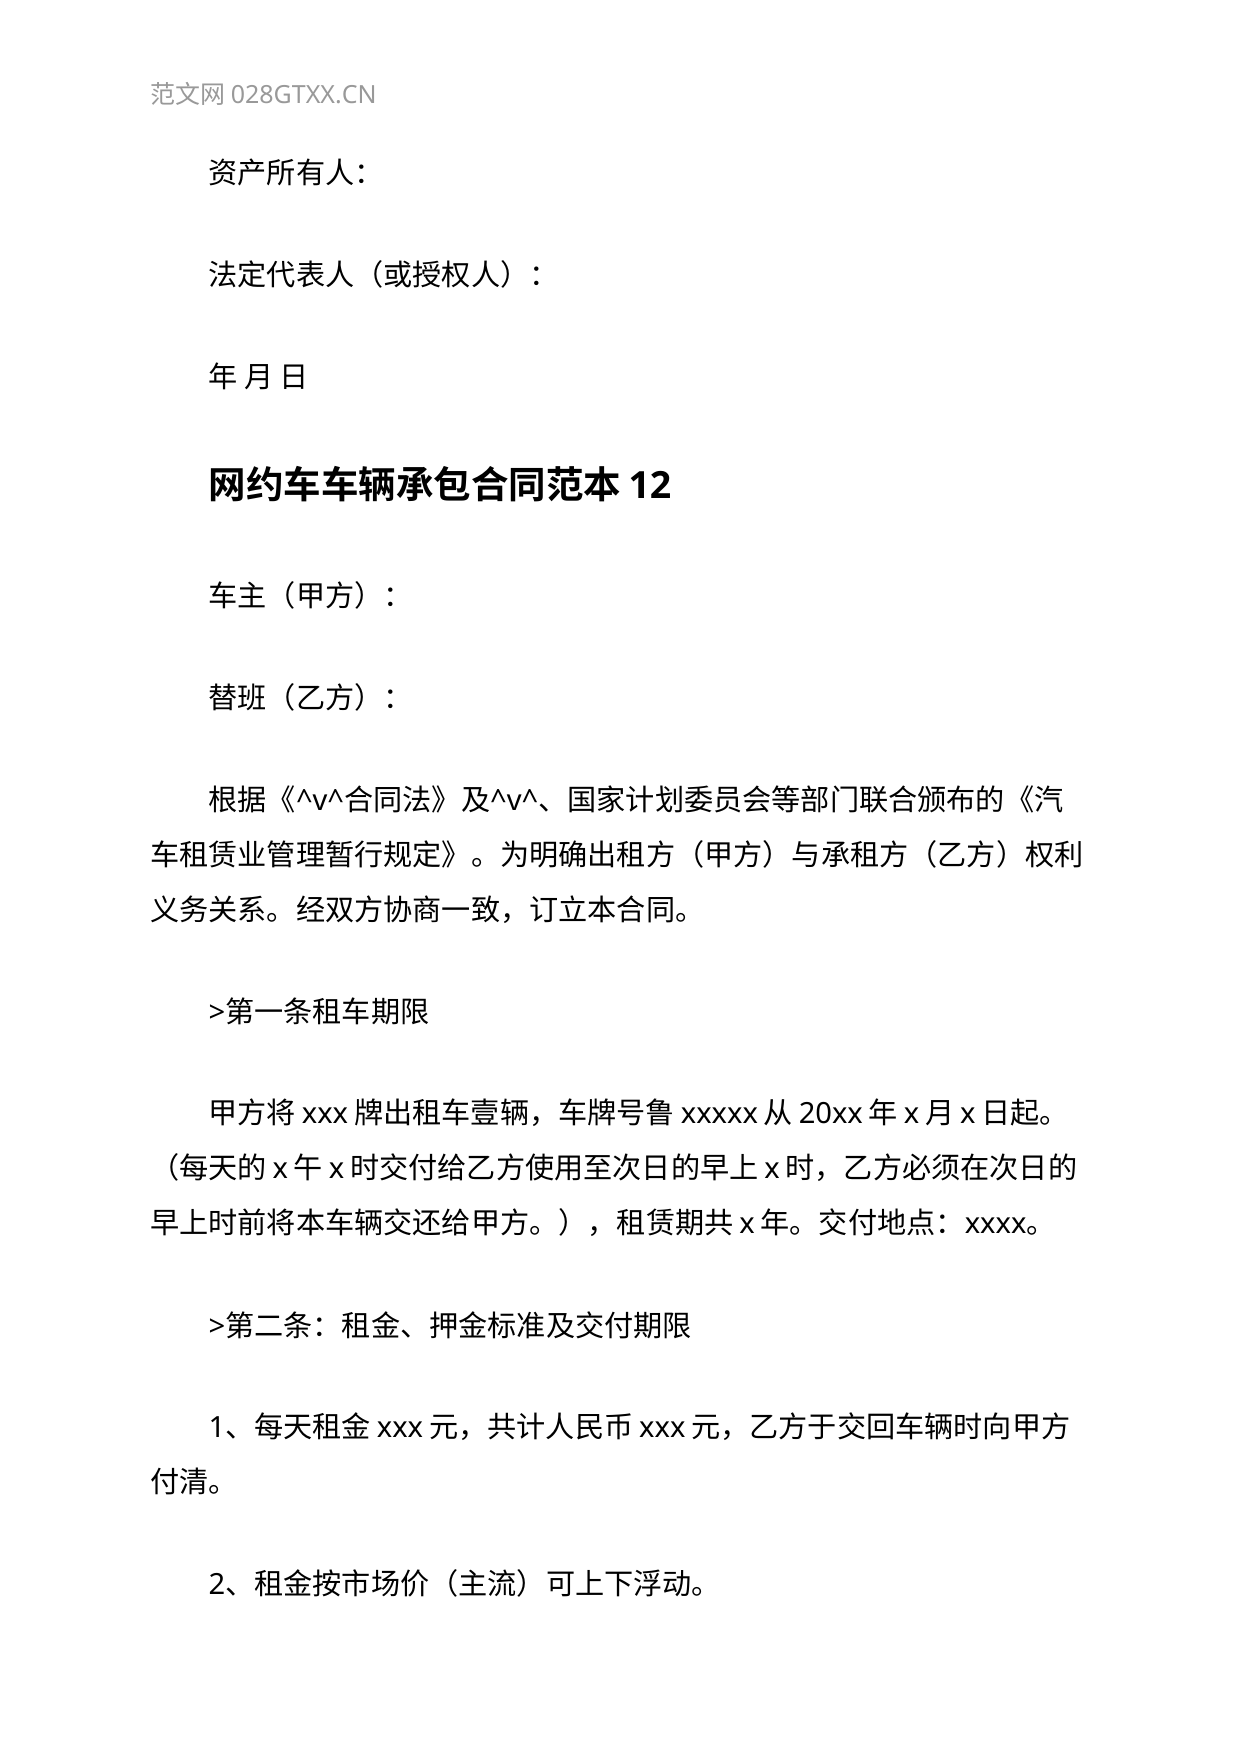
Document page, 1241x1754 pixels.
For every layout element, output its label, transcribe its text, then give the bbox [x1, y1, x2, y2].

text 法定代表人（或授权人）： [150, 252, 1090, 294]
text 1、每天租金xxx元，共计人民币xxx元，乙方于交回车辆时向甲方付清。 [150, 1404, 1090, 1501]
text >第二条：租金、押金标准及交付期限 [150, 1302, 1090, 1344]
text 车主（甲方）： [150, 573, 1090, 615]
text 资产所有人： [150, 150, 1090, 192]
text 甲方将xxx牌出租车壹辆，车牌号鲁xxxxx从20xx年x月x日起。（每天的x午x时交付给乙方使用至次日的早上x时，乙方必须在次日的早上时前将本车辆交还给甲方。），租赁期共x年。交付地点：xxxx。 [150, 1090, 1090, 1242]
text 年 月 日 [150, 353, 1090, 396]
text 根据《^v^合同法》及^v^、国家计划委员会等部门联合颁布的《汽车租赁业管理暂行规定》。为明确出租方（甲方）与承租方（乙方）权利义务关系。经双方协商一致，订立本合同。 [150, 776, 1090, 929]
text 网约车车辆承包合同范本12 [150, 455, 1090, 510]
text 2、租金按市场价（主流）可上下浮动。 [150, 1561, 1090, 1603]
text 替班（乙方）： [150, 675, 1090, 717]
text >第一条租车期限 [150, 988, 1090, 1031]
